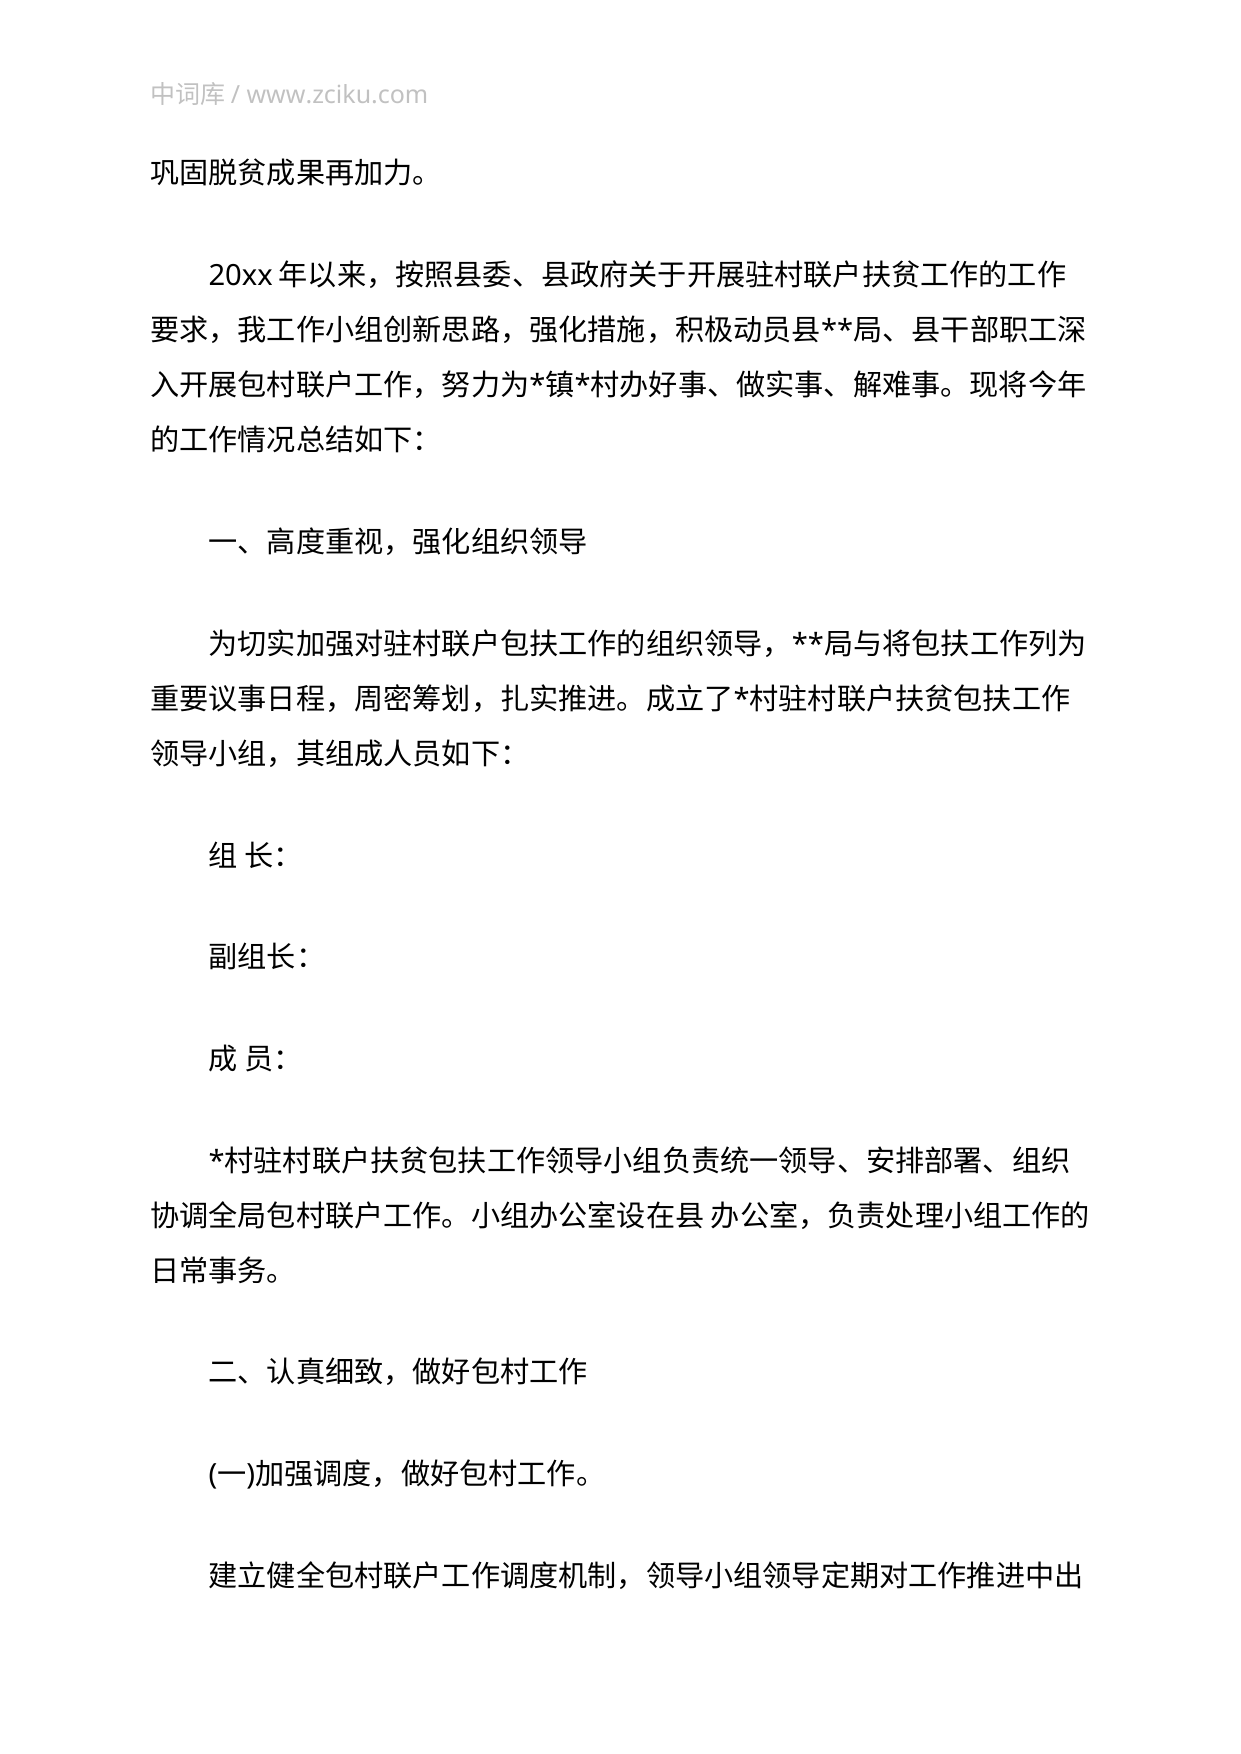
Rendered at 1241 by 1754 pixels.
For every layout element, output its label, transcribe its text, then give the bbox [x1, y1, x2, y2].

text *村驻村联户扶贫包扶工作领导小组负责统一领导、安排部署、组织协调全局包村联户工作。小组办公室设在县 办公室，负责处理小组工作的日常事务。 [150, 1137, 1090, 1289]
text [150, 1553, 1090, 1595]
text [150, 150, 1090, 192]
text 二、认真细致，做好包村工作 [150, 1349, 1090, 1391]
text 组 长： [150, 832, 1090, 874]
text 成 员： [150, 1036, 1090, 1078]
text 为切实加强对驻村联户包扶工作的组织领导，**局与将包扶工作列为重要议事日程，周密筹划，扎实推进。成立了*村驻村联户扶贫包扶工作领导小组，其组成人员如下： [150, 620, 1090, 773]
text 副组长： [150, 934, 1090, 976]
text 一、高度重视，强化组织领导 [150, 518, 1090, 561]
text 20xx年以来，按照县委、县政府关于开展驻村联户扶贫工作的工作要求，我工作小组创新思路，强化措施，积极动员县**局、县干部职工深入开展包村联户工作，努力为*镇*村办好事、做实事、解难事。现将今年的工作情况总结如下： [150, 252, 1090, 459]
text (一)加强调度，做好包村工作。 [150, 1451, 1090, 1493]
